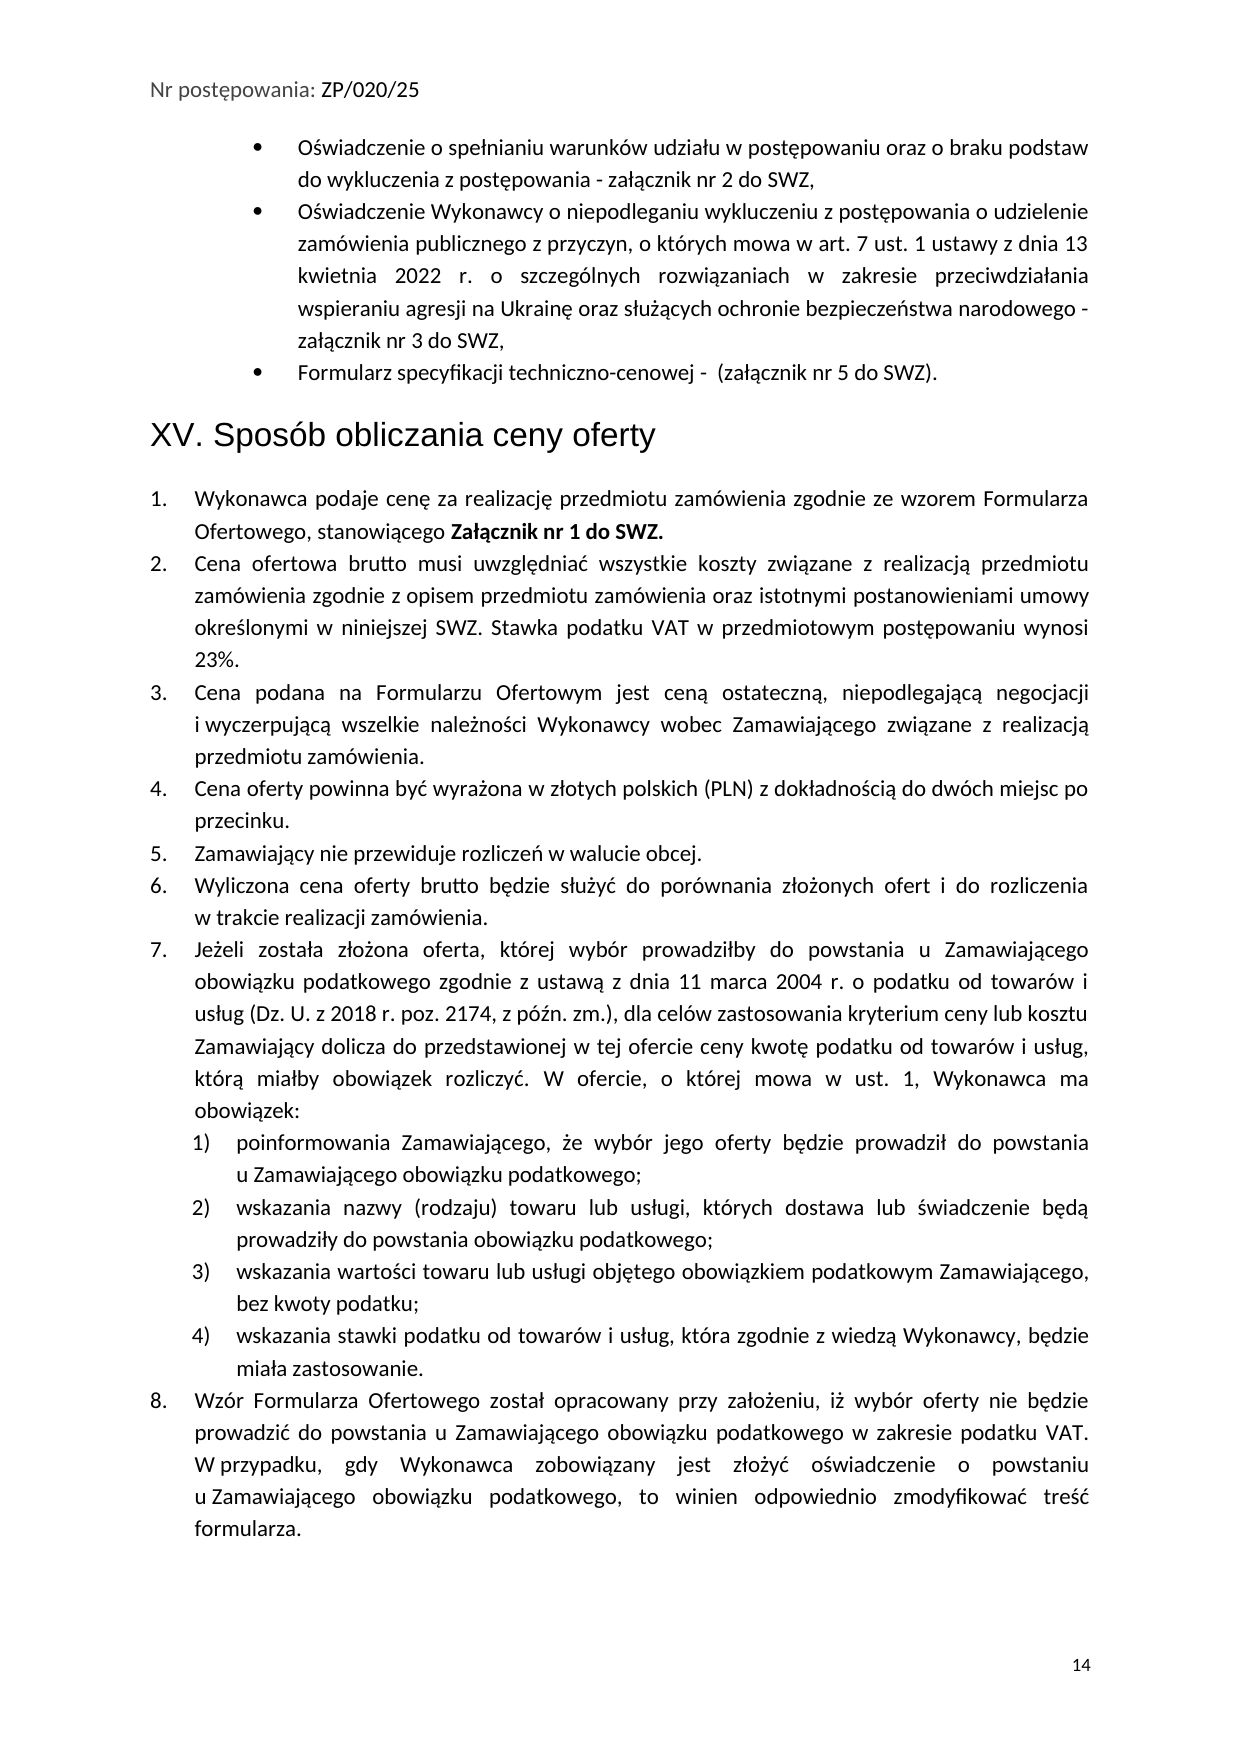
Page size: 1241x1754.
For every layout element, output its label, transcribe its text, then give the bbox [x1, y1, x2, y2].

list Oświadczenie Wykonawcy o niepodleganiu wykluczeniu z postępowania o udzielenie zamówienia publicznego z przyczyn, o których mowa w art. 7 ust. 1 ustawy z dnia 13 kwietnia 2022 r. o szczególnych rozwiązaniach w zakresie przeciwdziałania wspieraniu agresji na Ukrainę oraz służących ochronie bezpieczeństwa narodowego - załącznik nr 3 do SWZ, [253, 197, 1090, 354]
list Formularz specyfikacji techniczno-cenowej - (załącznik nr 5 do SWZ). [253, 358, 1090, 386]
text 2) wskazania nazwy (rodzaju) towaru lub usługi, których dostawa lub świadczenie będą prowadziły do powstania obowiązku podatkowego; [192, 1193, 1090, 1253]
list Jeżeli została złożona oferta, której wybór prowadziłby do powstania u Zamawiającego obowiązku podatkowego zgodnie z ustawą z dnia 11 marca 2004 r. o podatku od towarów i usług (Dz. U. z 2018 r. poz. 2174, z późn. zm.), dla celów zastosowania kryterium ceny lub kosztu Zamawiający dolicza do przedstawionej w tej ofercie ceny kwotę podatku od towarów i usług, którą miałby obowiązek rozliczyć. W ofercie, o której mowa w ust. 1, Wykonawca ma obowiązek: [150, 935, 1090, 1124]
list Cena podana na Formularzu Ofertowym jest ceną ostateczną, niepodlegającą negocjacji i wyczerpującą wszelkie należności Wykonawcy wobec Zamawiającego związane z realizacją przedmiotu zamówienia. [150, 678, 1090, 770]
list Wykonawca podaje cenę za realizację przedmiotu zamówienia zgodnie ze wzorem Formularza Ofertowego, stanowiącego Załącznik nr 1 do SWZ. [150, 484, 1090, 545]
list Cena oferty powinna być wyrażona w złotych polskich (PLN) z dokładnością do dwóch miejsc po przecinku. [150, 774, 1090, 834]
list Wzór Formularza Ofertowego został opracowany przy założeniu, iż wybór oferty nie będzie prowadzić do powstania u Zamawiającego obowiązku podatkowego w zakresie podatku VAT. W przypadku, gdy Wykonawca zobowiązany jest złożyć oświadczenie o powstaniu u Zamawiającego obowiązku podatkowego, to winien odpowiednio zmodyfikować treść formularza. [150, 1386, 1090, 1543]
text 1) poinformowania Zamawiającego, że wybór jego oferty będzie prowadził do powstania u Zamawiającego obowiązku podatkowego; [192, 1128, 1090, 1188]
list Cena ofertowa brutto musi uwzględniać wszystkie koszty związane z realizacją przedmiotu zamówienia zgodnie z opisem przedmiotu zamówienia oraz istotnymi postanowieniami umowy określonymi w niniejszej SWZ. Stawka podatku VAT w przedmiotowym postępowaniu wynosi 23%. [150, 549, 1090, 673]
list Zamawiający nie przewiduje rozliczeń w walucie obcej. [150, 839, 1090, 867]
subtitle XV. Sposób obliczania ceny oferty [150, 415, 1090, 454]
list Wyliczona cena oferty brutto będzie służyć do porównania złożonych ofert i do rozliczenia w trakcie realizacji zamówienia. [150, 871, 1090, 931]
text 3) wskazania wartości towaru lub usługi objętego obowiązkiem podatkowym Zamawiającego, bez kwoty podatku; [192, 1257, 1090, 1317]
text 4) wskazania stawki podatku od towarów i usług, która zgodnie z wiedzą Wykonawcy, będzie miała zastosowanie. [192, 1321, 1090, 1382]
list Oświadczenie o spełnianiu warunków udziału w postępowaniu oraz o braku podstaw do wykluczenia z postępowania - załącznik nr 2 do SWZ, [253, 133, 1090, 193]
